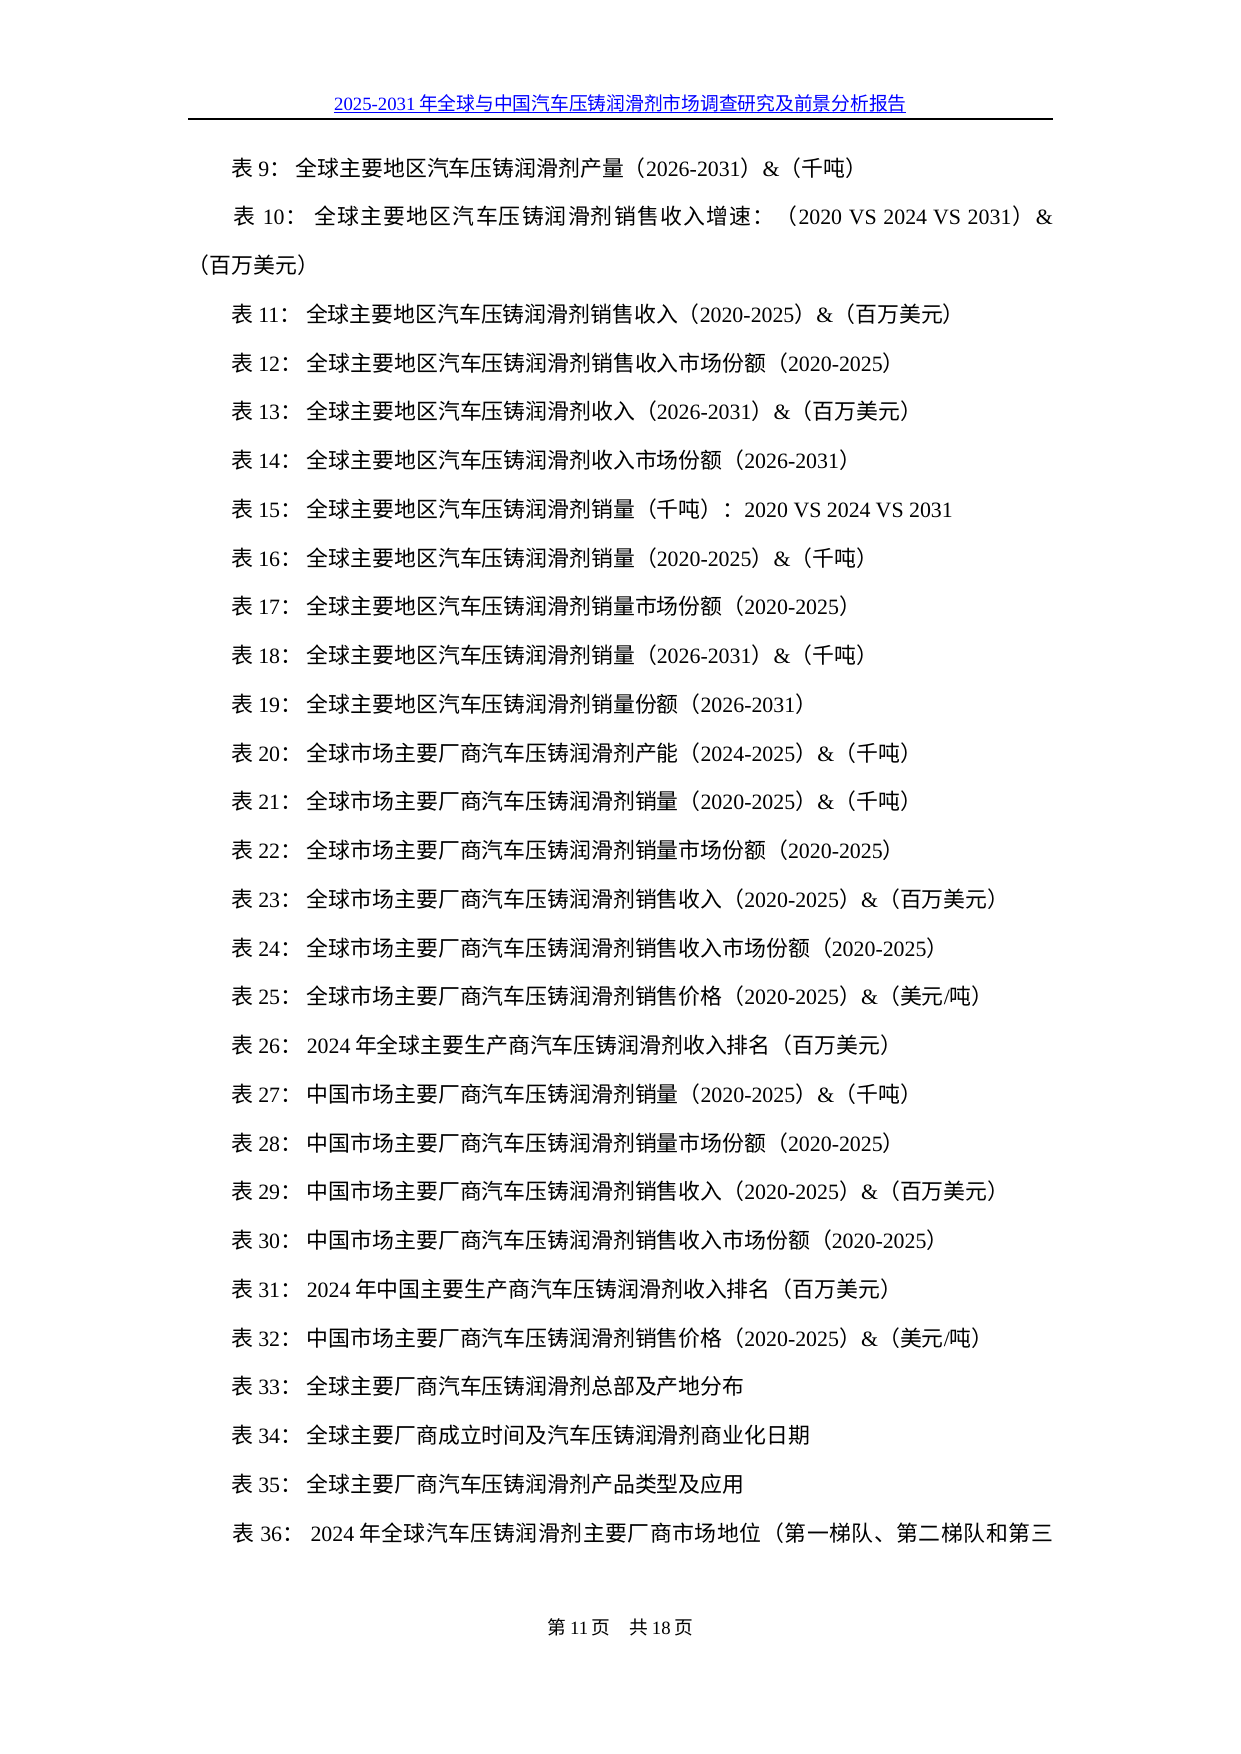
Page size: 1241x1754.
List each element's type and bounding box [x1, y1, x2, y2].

text [187, 150, 1053, 1548]
